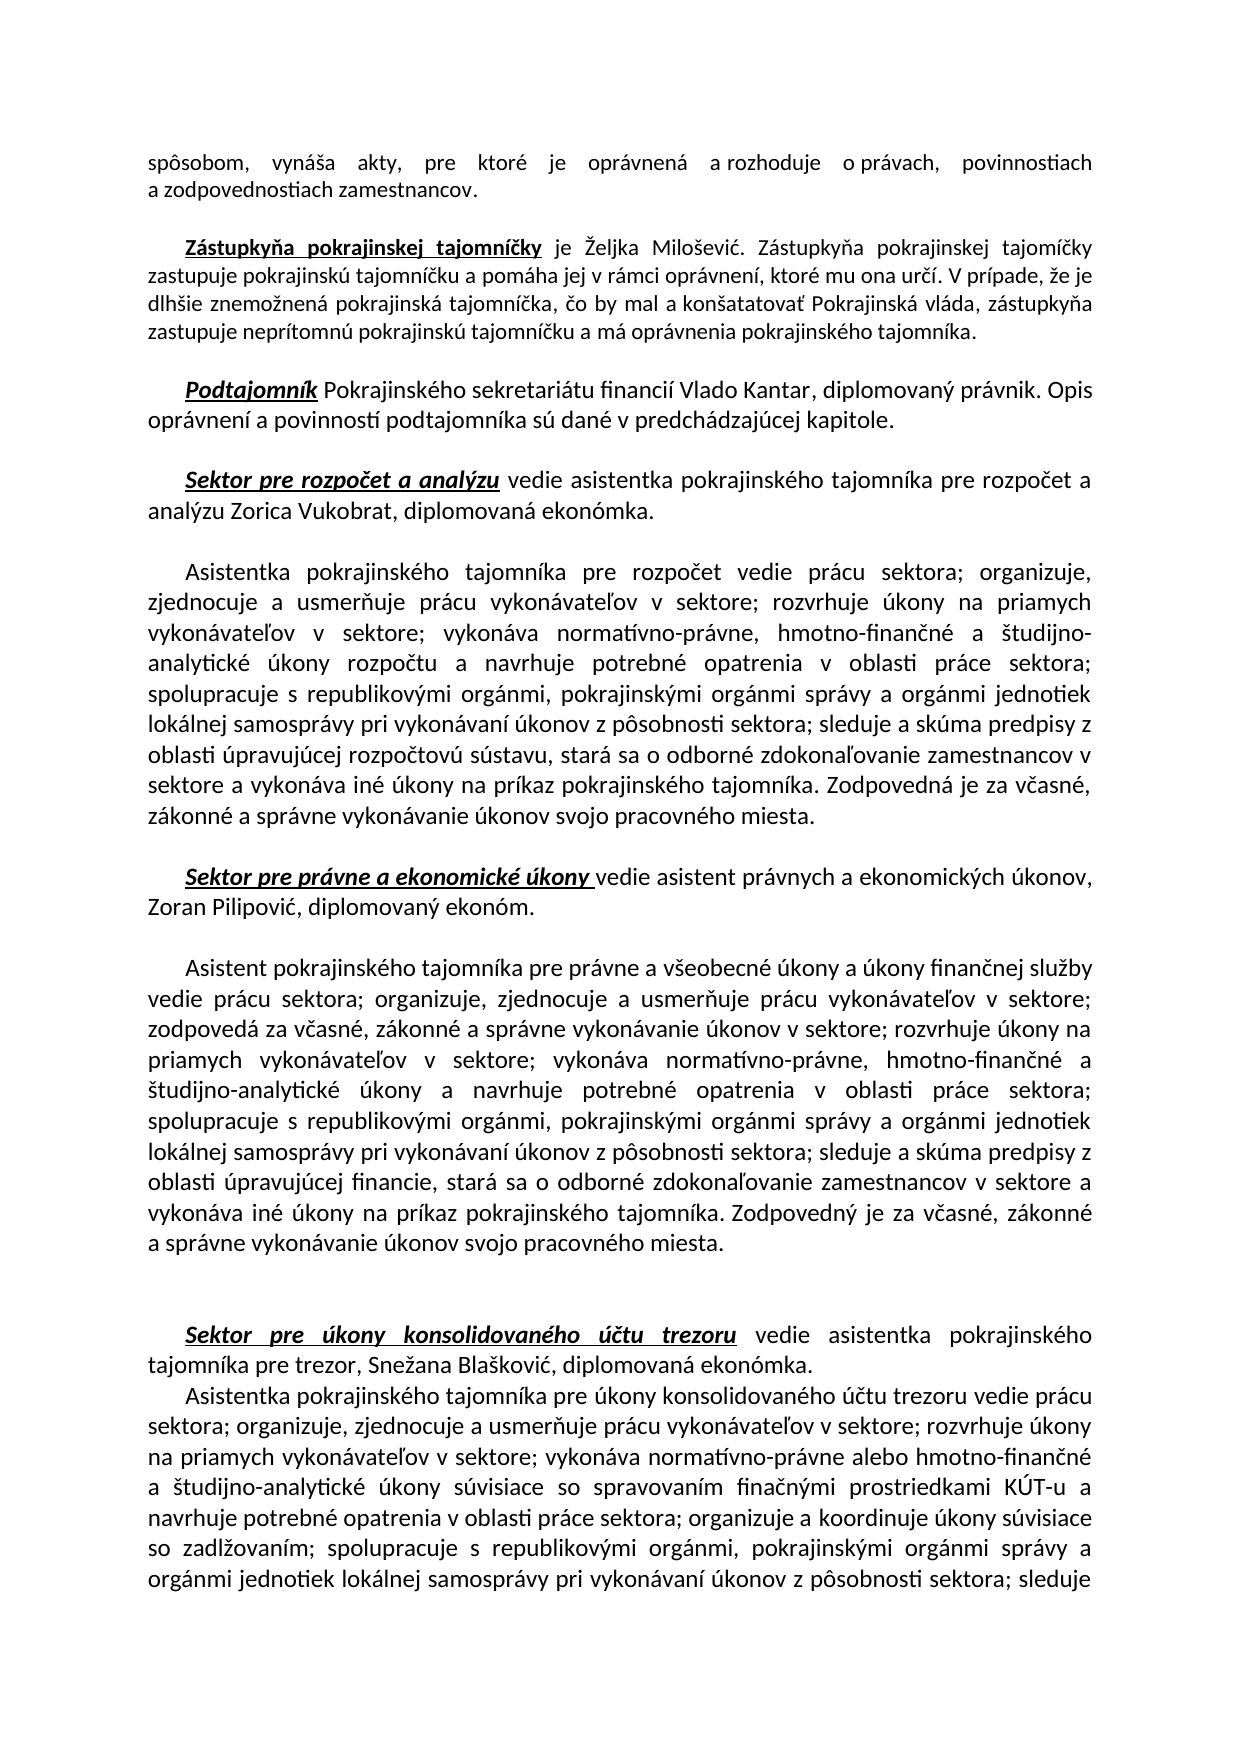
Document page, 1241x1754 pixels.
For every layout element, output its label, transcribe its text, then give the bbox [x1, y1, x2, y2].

text Asistent pokrajinského tajomníka pre právne a všeobecné úkony a úkony finančnej služby vedie prácu sektora; organizuje, zjednocuje a usmerňuje prácu vykonávateľov v sektore; zodpovedá za včasné, zákonné a správne vykonávanie úkonov v sektore; rozvrhuje úkony na priamych vykonávateľov v sektore; vykonáva normatívno-právne, hmotno-finančné a študijno-analytické úkony a navrhuje potrebné opatrenia v oblasti práce sektora; spolupracuje s republikovými orgánmi, pokrajinskými orgánmi správy a orgánmi jednotiek lokálnej samosprávy pri vykonávaní úkonov z pôsobnosti sektora; sleduje a skúma predpisy z oblasti úpravujúcej financie, stará sa o odborné zdokonaľovanie zamestnancov v sektore a vykonáva iné úkony na príkaz pokrajinského tajomníka. Zodpovedný je za včasné, zákonné a správne vykonávanie úkonov svojo pracovného miesta. [148, 953, 1093, 1258]
text Asistentka pokrajinského tajomníka pre rozpočet vedie prácu sektora; organizuje, zjednocuje a usmerňuje prácu vykonávateľov v sektore; rozvrhuje úkony na priamych vykonávateľov v sektore; vykonáva normatívno-právne, hmotno-finančné a študijno-analytické úkony rozpočtu a navrhuje potrebné opatrenia v oblasti práce sektora; spolupracuje s republikovými orgánmi, pokrajinskými orgánmi správy a orgánmi jednotiek lokálnej samosprávy pri vykonávaní úkonov z pôsobnosti sektora; sleduje a skúma predpisy z oblasti úpravujúcej rozpočtovú sústavu, stará sa o odborné zdokonaľovanie zamestnancov v sektore a vykonáva iné úkony na príkaz pokrajinského tajomníka. Zodpovedná je za včasné, zákonné a správne vykonávanie úkonov svojo pracovného miesta. [148, 556, 1093, 831]
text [148, 148, 1093, 204]
text Sektor pre právne a ekonomické úkony vedie asistent právnych a ekonomických úkonov, Zoran Pilipović, diplomovaný ekonóm. [148, 861, 1093, 922]
text Zástupkyňa pokrajinskej tajomníčky је Željka Milošević. Zástupkyňa pokrajinskej tajomíčky zastupuje pokrajinskú tajomníčku a pomáha jej v rámci oprávnení, ktoré mu ona určí. V prípade, že je dlhšie znemožnená pokrajinská tajomníčka, čo by mal a konšatatovať Pokrajinská vláda, zástupkyňa zastupuje neprítomnú pokrajinskú tajomníčku a má oprávnenia pokrajinského tajomníka. [148, 233, 1093, 345]
text Podtajomník Pokrajinského sekretariátu financií Vlado Kantar, diplomovaný právnik. Opis oprávnení a povinností podtajomníka sú dané v predchádzajúcej kapitole. [148, 374, 1093, 435]
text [148, 1380, 1093, 1593]
text Sektor pre rozpočet a analýzu vedie asistentka pokrajinského tajomníka pre rozpočet a analýzu Zorica Vukobrat, diplomovaná ekonómka. [148, 464, 1093, 525]
text Sektor pre úkony konsolidovaného účtu trezoru vedie asistentka pokrajinského tajomníka pre trezor, Snežana Blašković, diplomovaná ekonómka. [148, 1319, 1093, 1380]
